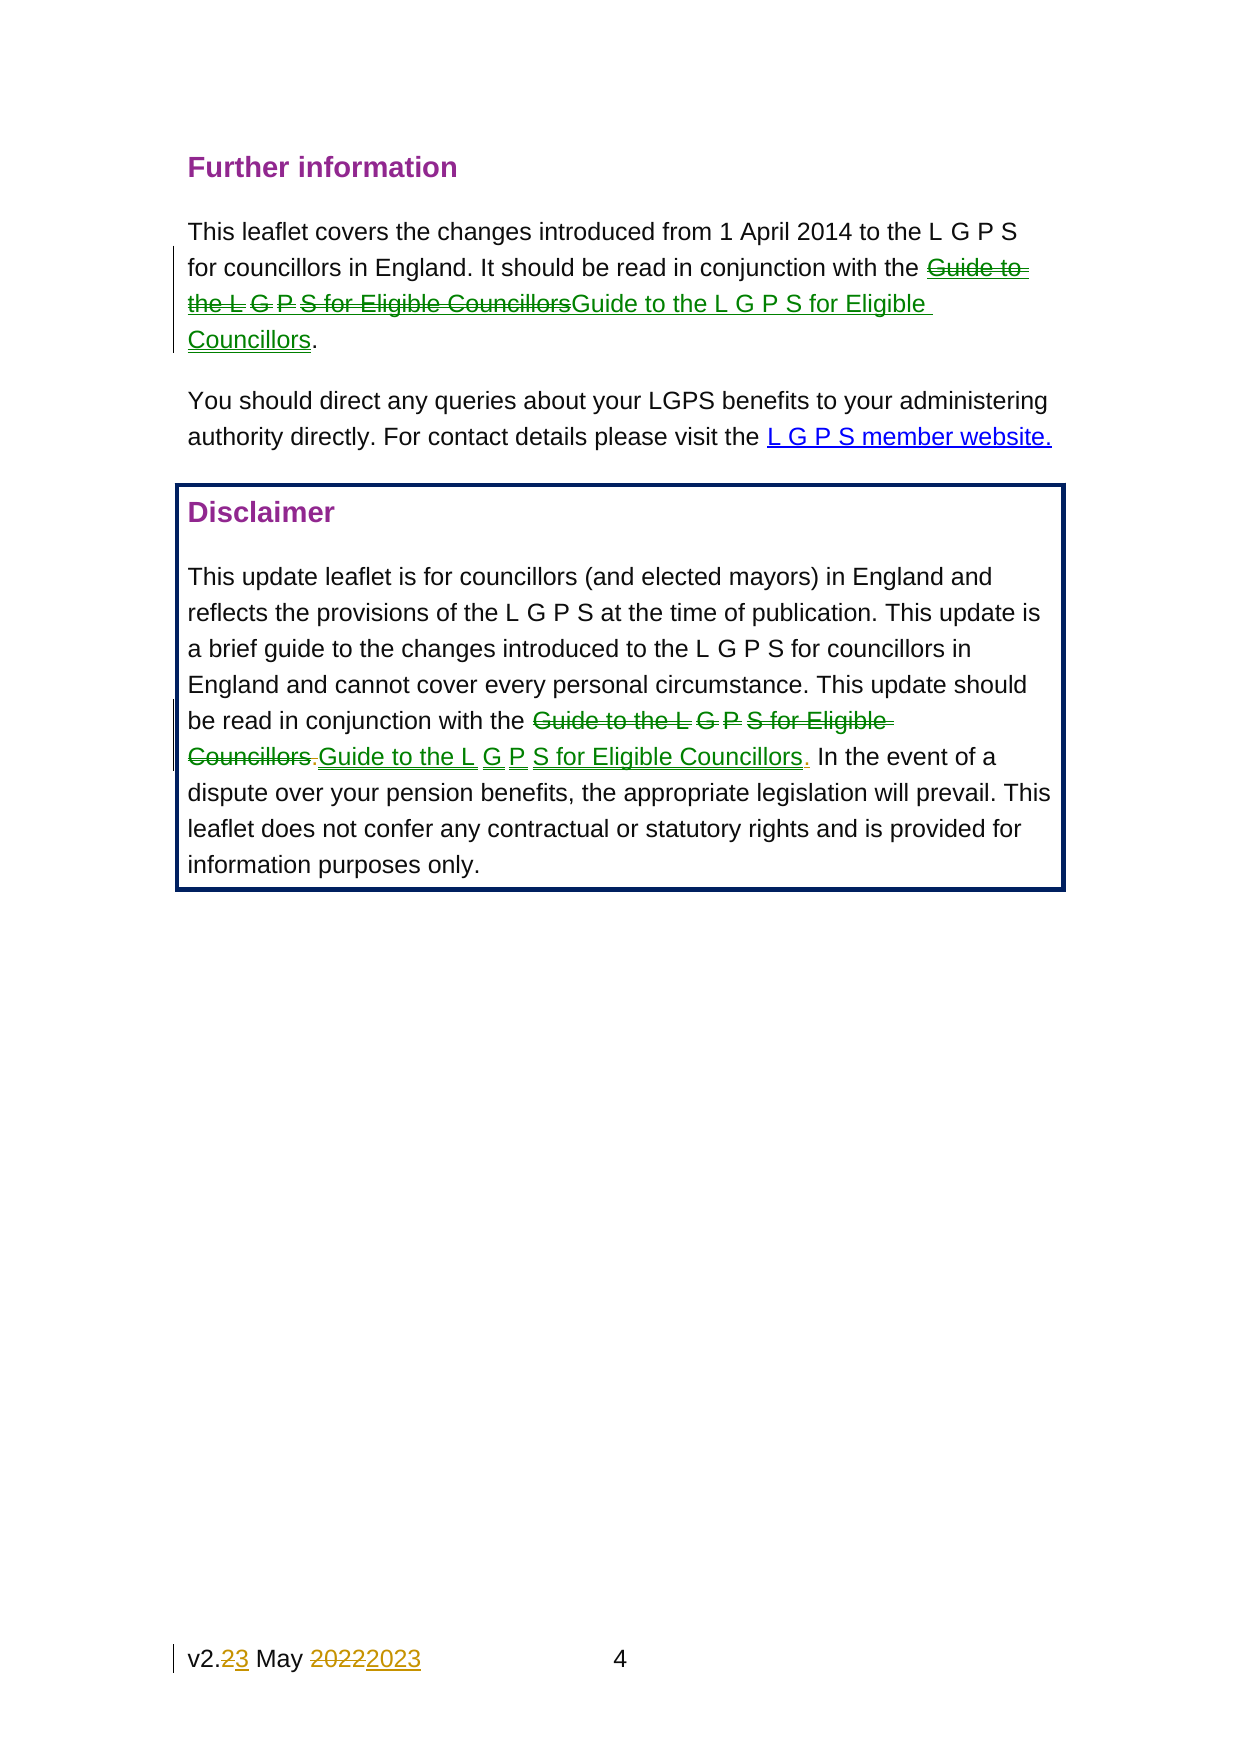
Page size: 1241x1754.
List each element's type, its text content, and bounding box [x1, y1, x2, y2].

subtitle Further information [187, 150, 1053, 183]
text This update leaflet is for councillors (and elected mayors) in England and reflects the provisions of the L G P S at the time of publication. This update is a brief guide to the changes introduced to the L G P S for councillors in England and cannot cover every personal circumstance. This update should be read in conjunction with the In the event of a dispute over your pension benefits, the appropriate legislation will prevail. This leaflet does not confer any contractual or statutory rights and is provided for information purposes only. [179, 549, 1061, 887]
text This leaflet covers the changes introduced from 1 April 2014 to the L G P S for councillors in England. It should be read in conjunction with the . [187, 217, 1053, 353]
subtitle Disclaimer [179, 487, 1061, 529]
text You should direct any queries about your LGPS benefits to your administering authority directly. For contact details please visit the L G P S member website. [187, 386, 1053, 450]
